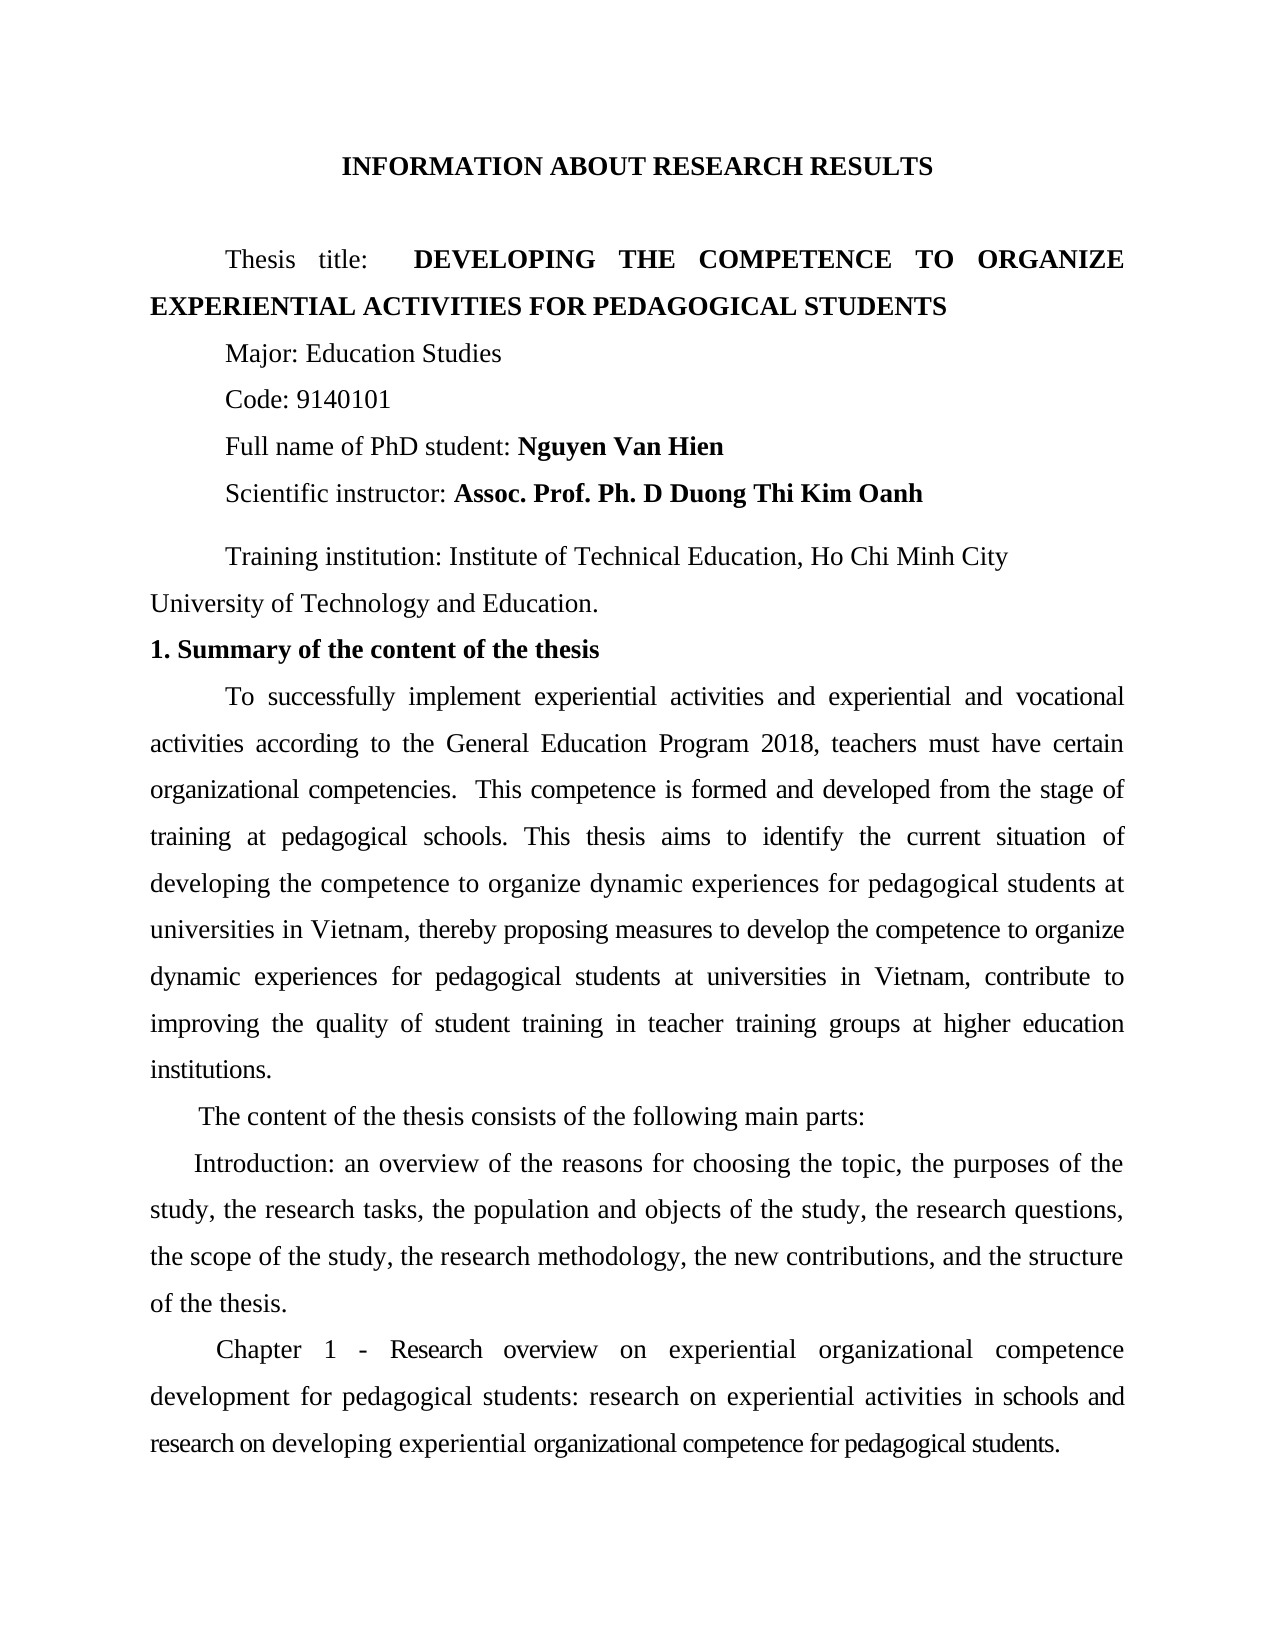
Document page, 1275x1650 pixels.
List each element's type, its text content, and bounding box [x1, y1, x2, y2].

text Code: 9140101 [150, 383, 1125, 414]
text The content of the thesis consists of the following main parts: [150, 1100, 1125, 1131]
text Training institution: Institute of Technical Education, Ho Chi Minh City University of Technology and Education. [150, 540, 1125, 618]
text INFORMATION ABOUT RESEARCH RESULTS [150, 150, 1125, 181]
text Introduction: an overview of the reasons for choosing the topic, the purposes of the study, the research tasks, the population and objects of the study, the research questions, the scope of the study, the research methodology, the new contributions, and the structure of the thesis. [150, 1147, 1125, 1318]
text Scientific instructor: Assoc. Prof. Ph. D Duong Thi Kim Oanh [150, 477, 1125, 508]
text 1. Summary of the content of the thesis [150, 633, 1125, 664]
text Major: Education Studies [150, 337, 1125, 368]
text Chapter 1 - Research overview on experiential organizational competence development for pedagogical students: research on experiential activities in schools and research on developing experiential organizational competence for pedagogical students. [150, 1333, 1125, 1458]
text Thesis title: DEVELOPING THE COMPETENCE TO ORGANIZE EXPERIENTIAL ACTIVITIES FOR PEDAGOGICAL STUDENTS [150, 243, 1125, 321]
text To successfully implement experiential activities and experiential and vocational activities according to the General Education Program 2018, teachers must have certain organizational competencies. This competence is formed and developed from the stage of training at pedagogical schools. This thesis aims to identify the current situation of developing the competence to organize dynamic experiences for pedagogical students at universities in Vietnam, thereby proposing measures to develop the competence to organize dynamic experiences for pedagogical students at universities in Vietnam, contribute to improving the quality of student training in teacher training groups at higher education institutions. [150, 680, 1125, 1084]
text Full name of PhD student: Nguyen Van Hien [150, 430, 1125, 461]
